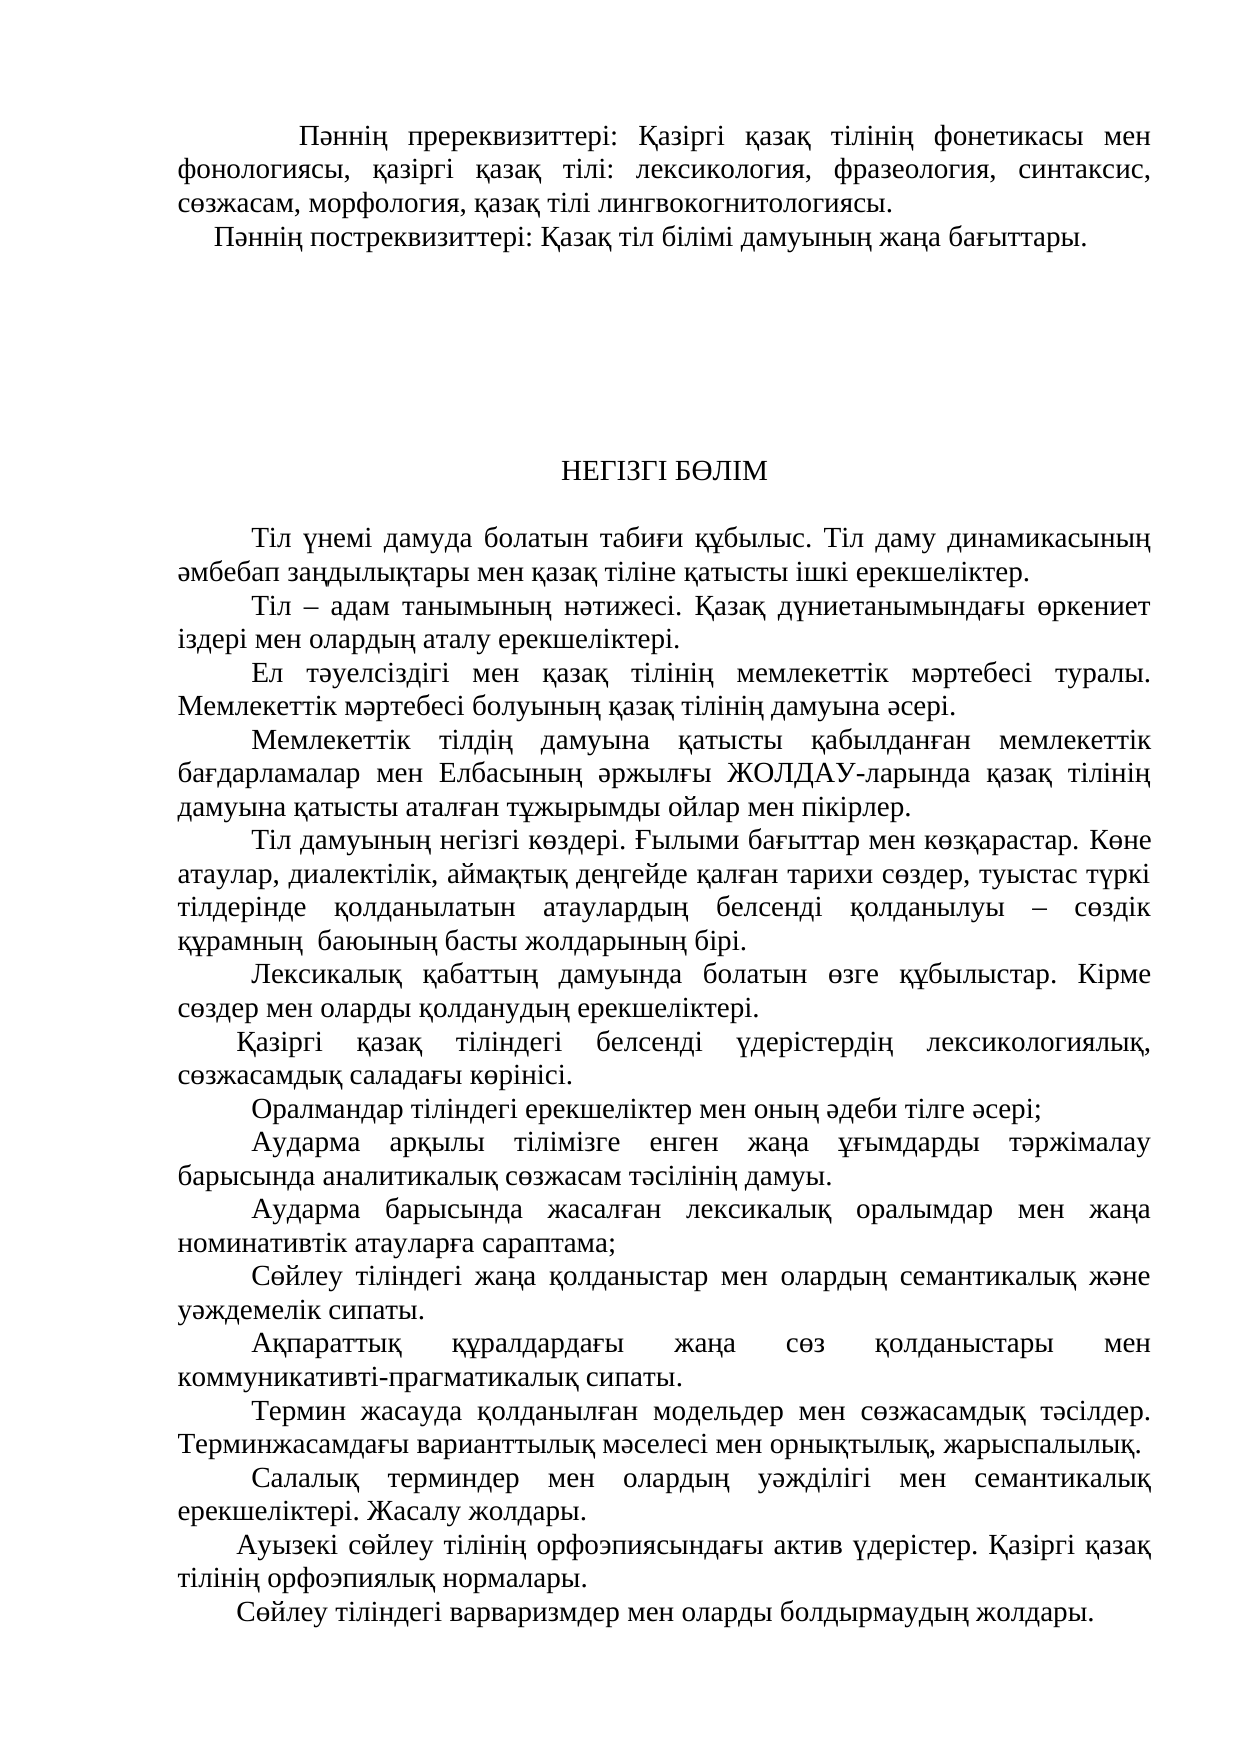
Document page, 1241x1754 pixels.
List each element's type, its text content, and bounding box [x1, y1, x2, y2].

text Лексикалық қабаттың дамуында болатын өзге құбылыстар. Кірме сөздер мен оларды қолданудың ерекшеліктері. [177, 957, 1152, 1024]
text Пәннің постреквизиттері: Қазақ тіл білімі дамуының жаңа бағыттары. [177, 219, 1152, 252]
text Тіл дамуының негізгі көздері. Ғылыми бағыттар мен көзқарастар. Көне атаулар, диалектілік, аймақтық деңгейде қалған тарихи сөздер, туыстас түркі тілдерінде қолданылатын атаулардың белсенді қолданылуы – сөздік құрамның баюының басты жолдарының бірі. [177, 822, 1152, 957]
text Оралмандар тіліндегі ерекшеліктер мен оның әдеби тілге әсері; [177, 1091, 1152, 1124]
text Ел тәуелсіздігі мен қазақ тілінің мемлекеттік мәртебесі туралы. Мемлекеттік мәртебесі болуының қазақ тілінің дамуына әсері. [177, 655, 1152, 722]
text Термин жасауда қолданылған модельдер мен сөзжасамдық тәсілдер. Терминжасамдағы варианттылық мәселесі мен орнықтылық, жарыспалылық. [177, 1393, 1152, 1460]
text Пәннің пререквизиттері: Қазіргі қазақ тілінің фонетикасы мен фонологиясы, қазіргі қазақ тілі: лексикология, фразеология, синтаксис, сөзжасам, морфология, қазақ тілі лингвокогнитологиясы. [177, 118, 1152, 219]
text Салалық терминдер мен олардың уәжділігі мен семантикалық ерекшеліктері. Жасалу жолдары. [177, 1460, 1152, 1527]
text Тіл үнемі дамуда болатын табиғи құбылыс. Тіл даму динамикасының әмбебап заңдылықтары мен қазақ тіліне қатысты ішкі ерекшеліктер. [177, 521, 1152, 588]
text Сөйлеу тіліндегі варваризмдер мен оларды болдырмаудың жолдары. [177, 1594, 1152, 1627]
text Мемлекеттік тілдің дамуына қатысты қабылданған мемлекеттік бағдарламалар мен Елбасының әржылғы ЖОЛДАУ-ларында қазақ тілінің дамуына қатысты аталған тұжырымды ойлар мен пікірлер. [177, 722, 1152, 822]
text Аударма арқылы тілімізге енген жаңа ұғымдарды тәржімалау барысында аналитикалық сөзжасам тәсілінің дамуы. [177, 1124, 1152, 1191]
text Тіл – адам танымының нәтижесі. Қазақ дүниетанымындағы өркениет іздері мен олардың аталу ерекшеліктері. [177, 588, 1152, 655]
text НЕГІЗГІ БӨЛІМ [177, 453, 1152, 487]
text Аударма барысында жасалған лексикалық оралымдар мен жаңа номинативтік атауларға сараптама; [177, 1191, 1152, 1258]
text Ақпараттық құралдардағы жаңа сөз қолданыстары мен коммуникативті-прагматикалық сипаты. [177, 1326, 1152, 1393]
text Қазіргі қазақ тіліндегі белсенді үдерістердің лексикологиялық, сөзжасамдық саладағы көрінісі. [177, 1024, 1152, 1091]
text Ауызекі сөйлеу тілінің орфоэпиясындағы актив үдерістер. Қазіргі қазақ тілінің орфоэпиялық нормалары. [177, 1527, 1152, 1594]
text Сөйлеу тіліндегі жаңа қолданыстар мен олардың семантикалық және уәждемелік сипаты. [177, 1258, 1152, 1326]
